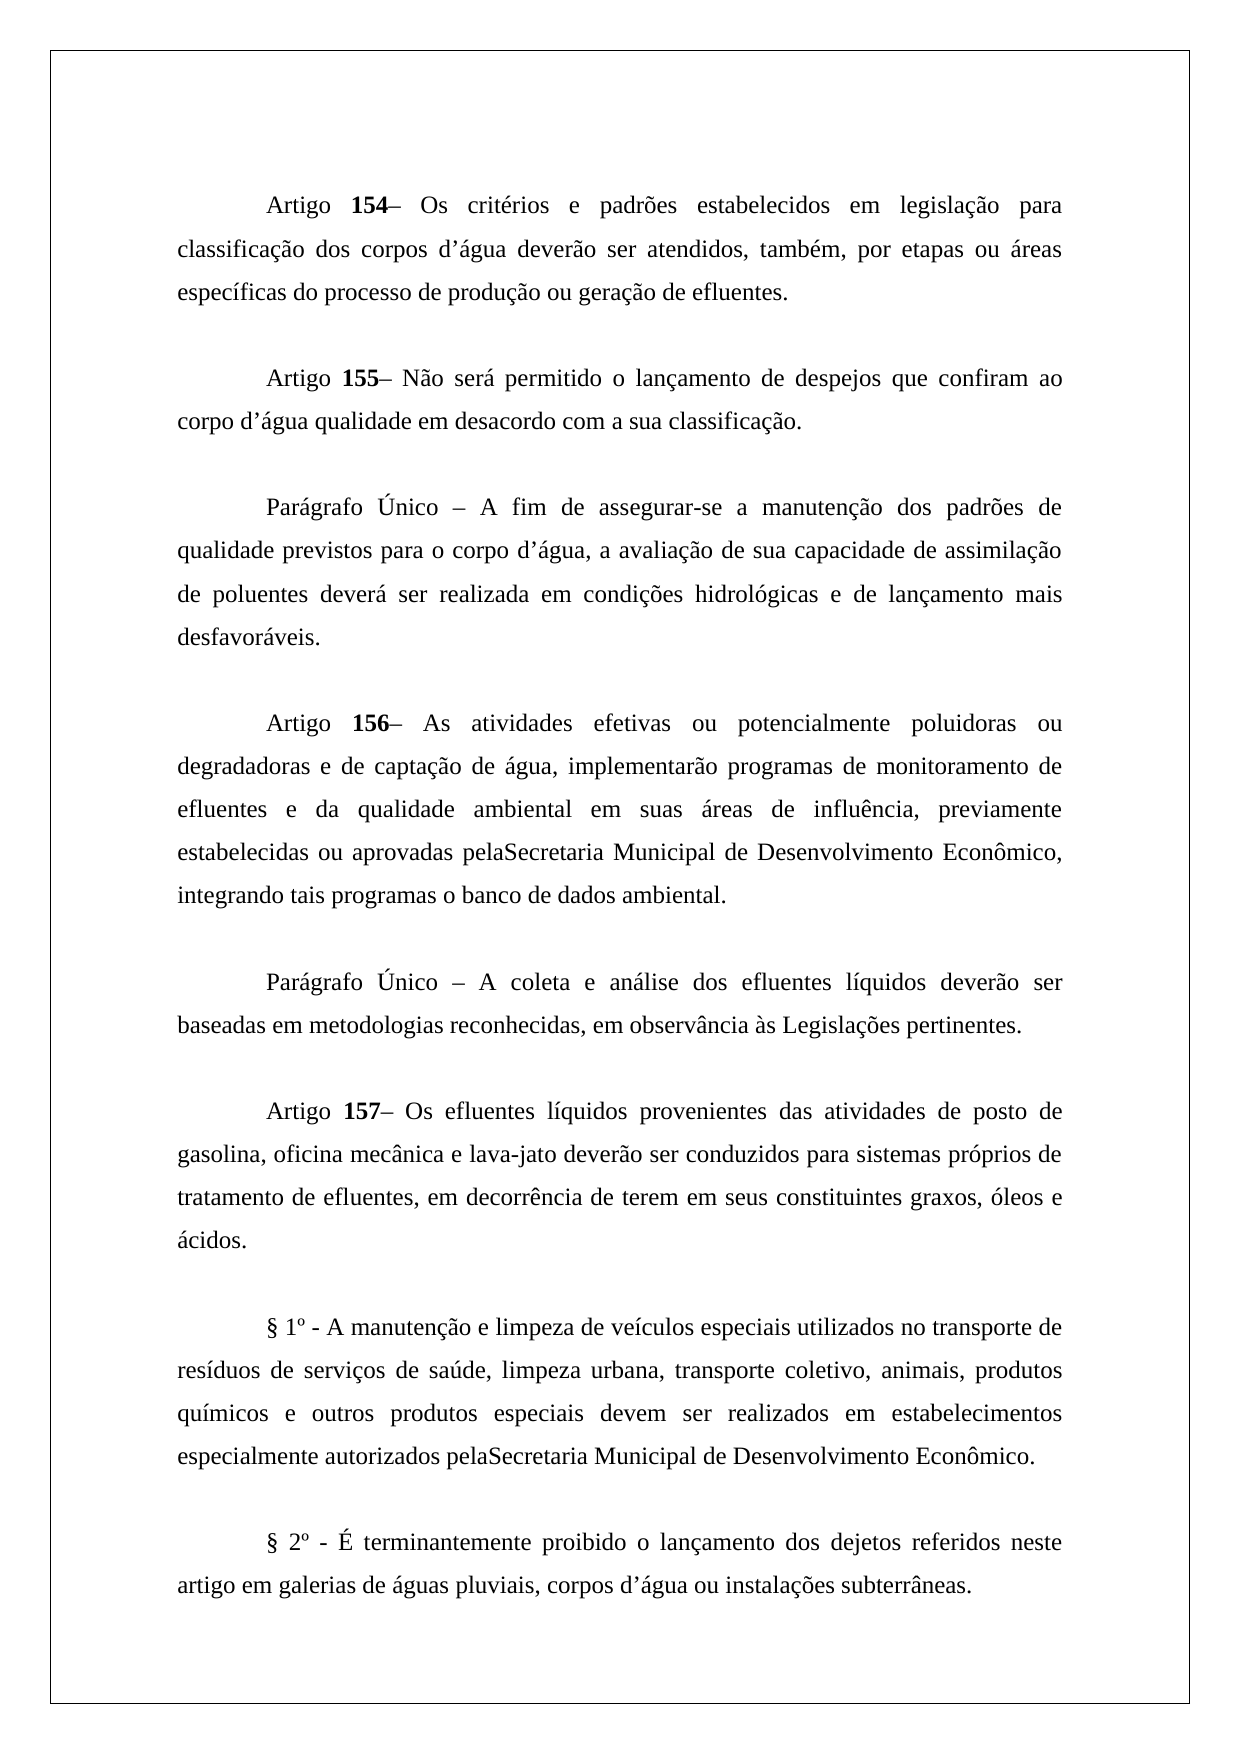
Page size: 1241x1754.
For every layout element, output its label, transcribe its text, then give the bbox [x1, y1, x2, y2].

text Artigo 155– Não será permitido o lançamento de despejos que confiram ao corpo d’água qualidade em desacordo com a sua classificação. [177, 363, 1063, 435]
text § 1º - A manutenção e limpeza de veículos especiais utilizados no transporte de resíduos de serviços de saúde, limpeza urbana, transporte coletivo, animais, produtos químicos e outros produtos especiais devem ser realizados em estabelecimentos especialmente autorizados pelaSecretaria Municipal de Desenvolvimento Econômico. [177, 1312, 1063, 1470]
text Parágrafo Único – A fim de assegurar-se a manutenção dos padrões de qualidade previstos para o corpo d’água, a avaliação de sua capacidade de assimilação de poluentes deverá ser realizada em condições hidrológicas e de lançamento mais desfavoráveis. [177, 492, 1063, 651]
text Artigo 154– Os critérios e padrões estabelecidos em legislação para classificação dos corpos d’água deverão ser atendidos, também, por etapas ou áreas específicas do processo de produção ou geração de efluentes. [177, 191, 1063, 306]
text Artigo 157– Os efluentes líquidos provenientes das atividades de posto de gasolina, oficina mecânica e lava-jato deverão ser conduzidos para sistemas próprios de tratamento de efluentes, em decorrência de terem em seus constituintes graxos, óleos e ácidos. [177, 1096, 1063, 1254]
text Artigo 156– As atividades efetivas ou potencialmente poluidoras ou degradadoras e de captação de água, implementarão programas de monitoramento de efluentes e da qualidade ambiental em suas áreas de influência, previamente estabelecidas ou aprovadas pelaSecretaria Municipal de Desenvolvimento Econômico, integrando tais programas o banco de dados ambiental. [177, 708, 1063, 909]
text Parágrafo Único – A coleta e análise dos efluentes líquidos deverão ser baseadas em metodologias reconhecidas, em observância às Legislações pertinentes. [177, 967, 1063, 1039]
text § 2º - É terminantemente proibido o lançamento dos dejetos referidos neste artigo em galerias de águas pluviais, corpos d’água ou instalações subterrâneas. [177, 1527, 1063, 1599]
